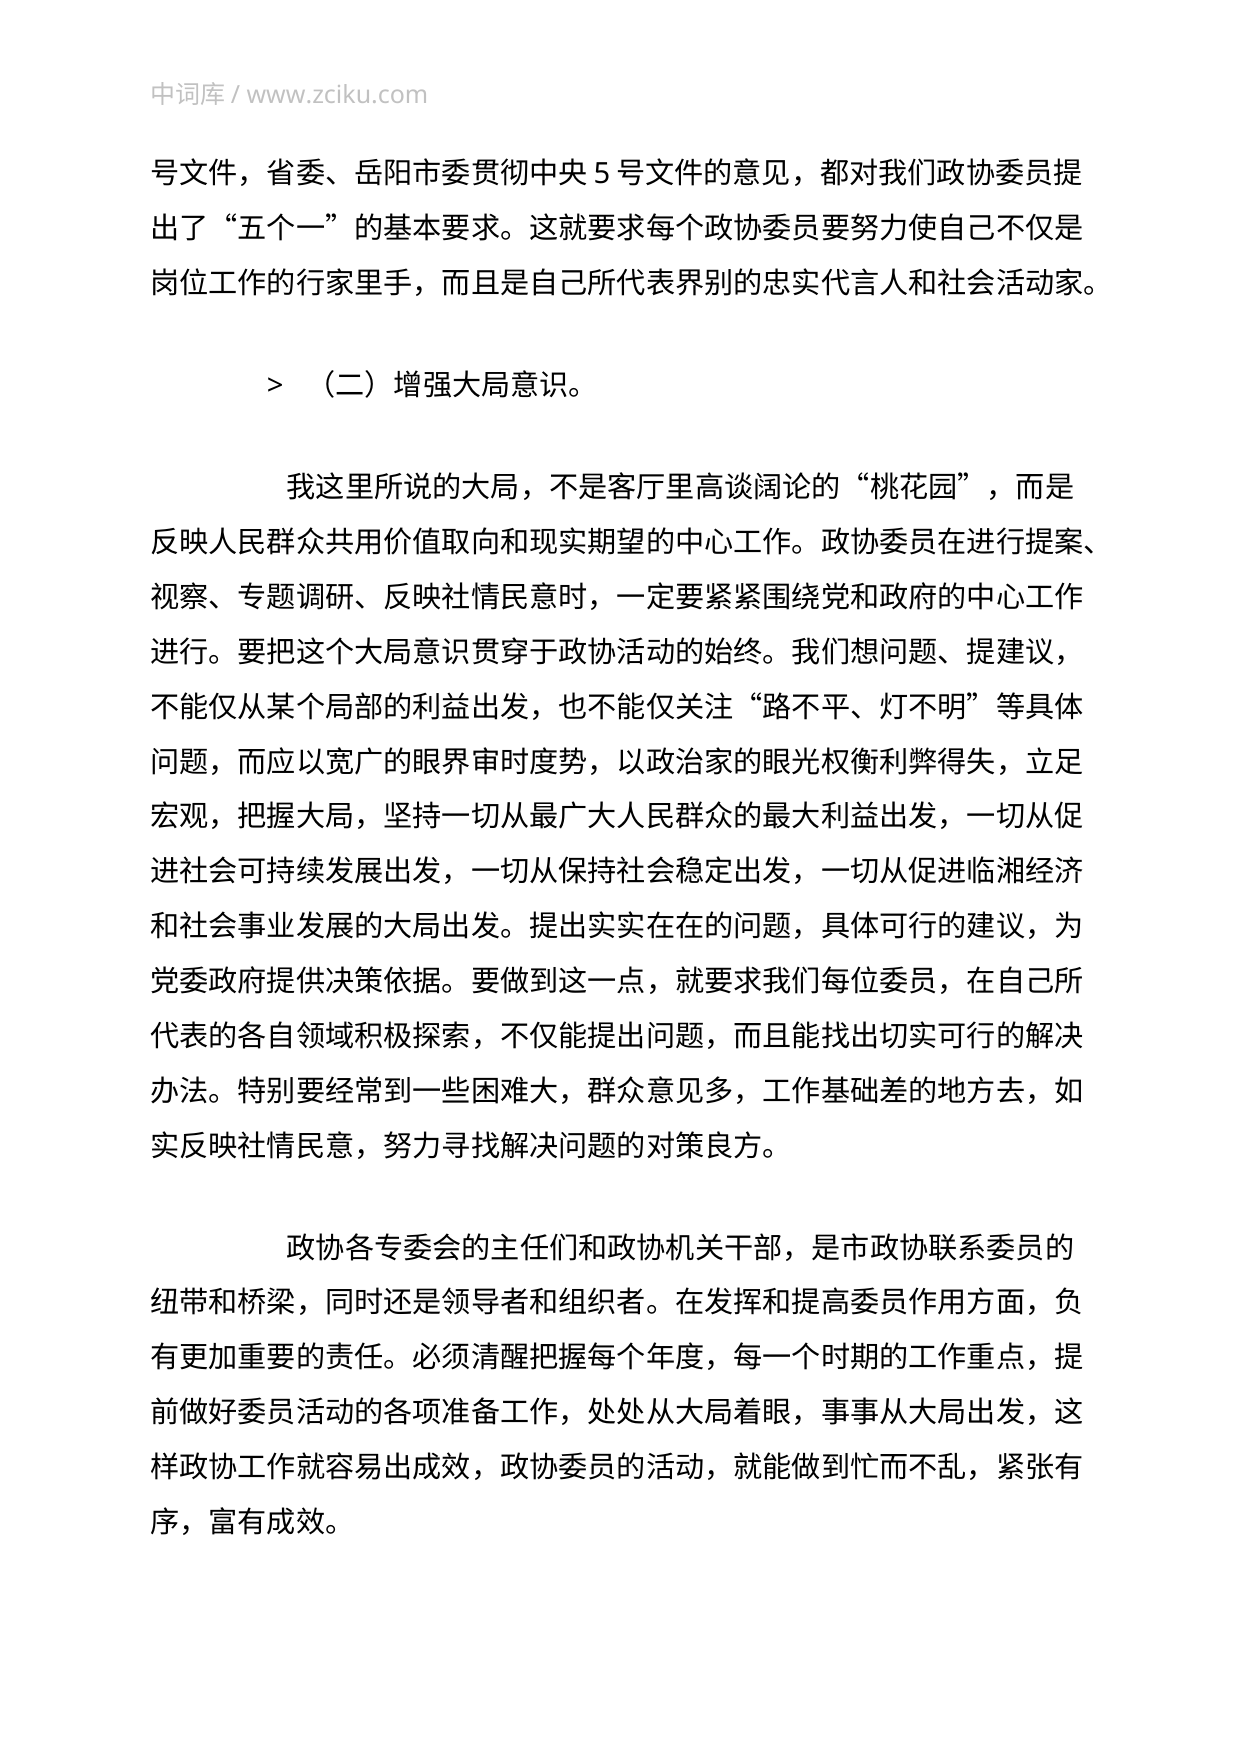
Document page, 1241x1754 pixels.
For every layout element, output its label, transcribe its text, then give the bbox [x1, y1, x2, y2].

text 政协各专委会的主任们和政协机关干部，是市政协联系委员的纽带和桥梁，同时还是领导者和组织者。在发挥和提高委员作用方面，负有更加重要的责任。必须清醒把握每个年度，每一个时期的工作重点，提前做好委员活动的各项准备工作，处处从大局着眼，事事从大局出发，这样政协工作就容易出成效，政协委员的活动，就能做到忙而不乱，紧张有序，富有成效。 [150, 1224, 1090, 1541]
text 我这里所说的大局，不是客厅里高谈阔论的“桃花园”，而是反映人民群众共用价值取向和现实期望的中心工作。政协委员在进行提案、视察、专题调研、反映社情民意时，一定要紧紧围绕党和政府的中心工作进行。要把这个大局意识贯穿于政协活动的始终。我们想问题、提建议，不能仅从某个局部的利益出发，也不能仅关注“路不平、灯不明”等具体问题，而应以宽广的眼界审时度势，以政治家的眼光权衡利弊得失，立足宏观，把握大局，坚持一切从最广大人民群众的最大利益出发，一切从促进社会可持续发展出发，一切从保持社会稳定出发，一切从促进临湘经济和社会事业发展的大局出发。提出实实在在的问题，具体可行的建议，为党委政府提供决策依据。要做到这一点，就要求我们每位委员，在自己所代表的各自领域积极探索，不仅能提出问题，而且能找出切实可行的解决办法。特别要经常到一些困难大，群众意见多，工作基础差的地方去，如实反映社情民意，努力寻找解决问题的对策良方。 [150, 464, 1090, 1165]
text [150, 150, 1090, 302]
text > （二）增强大局意识。 [150, 362, 1090, 404]
